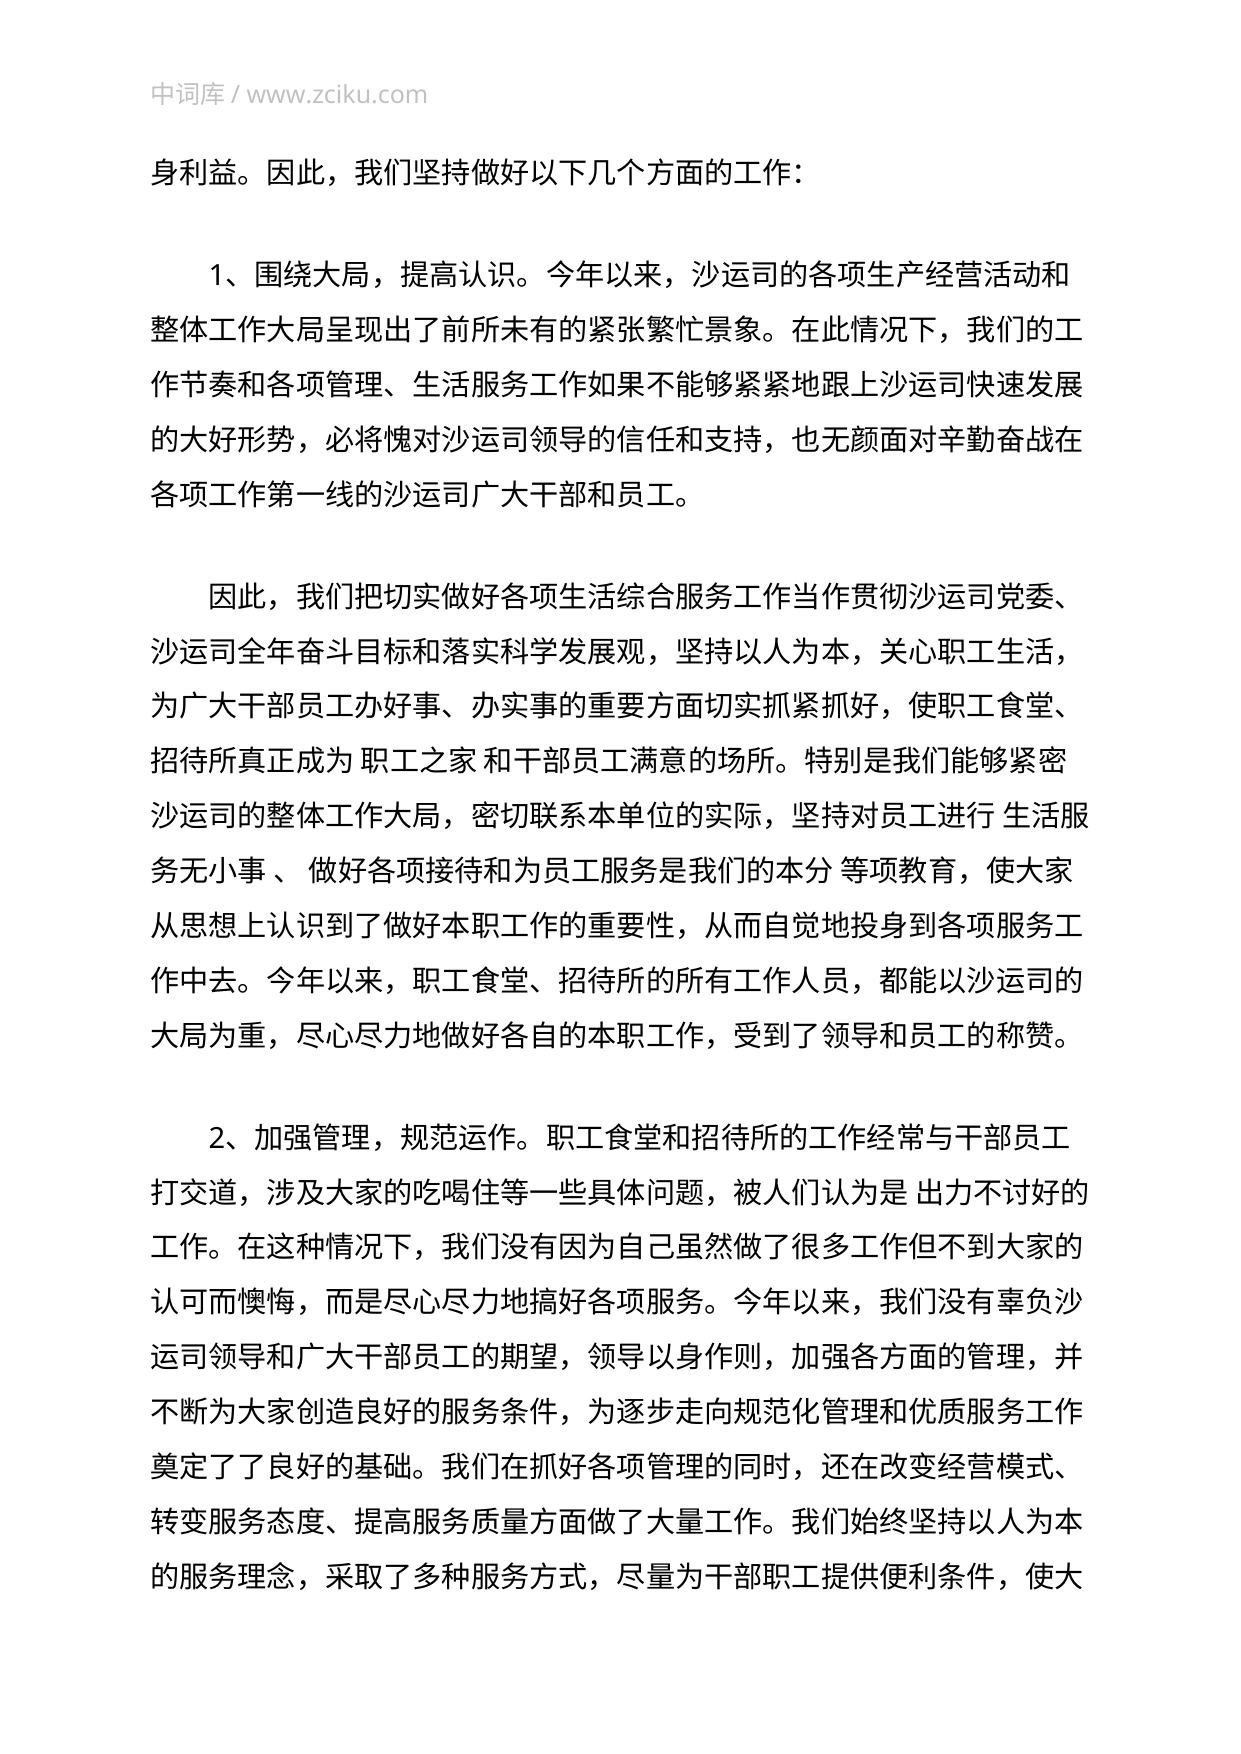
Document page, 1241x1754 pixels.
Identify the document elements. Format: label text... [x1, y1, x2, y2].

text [150, 1114, 1090, 1596]
text 1、围绕大局，提高认识。今年以来，沙运司的各项生产经营活动和整体工作大局呈现出了前所未有的紧张繁忙景象。在此情况下，我们的工作节奏和各项管理、生活服务工作如果不能够紧紧地跟上沙运司快速发展的大好形势，必将愧对沙运司领导的信任和支持，也无颜面对辛勤奋战在各项工作第一线的沙运司广大干部和员工。 [150, 252, 1090, 514]
text 因此，我们把切实做好各项生活综合服务工作当作贯彻沙运司党委、沙运司全年奋斗目标和落实科学发展观，坚持以人为本，关心职工生活，为广大干部员工办好事、办实事的重要方面切实抓紧抓好，使职工食堂、招待所真正成为 职工之家 和干部员工满意的场所。特别是我们能够紧密沙运司的整体工作大局，密切联系本单位的实际，坚持对员工进行 生活服务无小事 、 做好各项接待和为员工服务是我们的本分 等项教育，使大家从思想上认识到了做好本职工作的重要性，从而自觉地投身到各项服务工作中去。今年以来，职工食堂、招待所的所有工作人员，都能以沙运司的大局为重，尽心尽力地做好各自的本职工作，受到了领导和员工的称赞。 [150, 573, 1090, 1055]
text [150, 150, 1090, 192]
